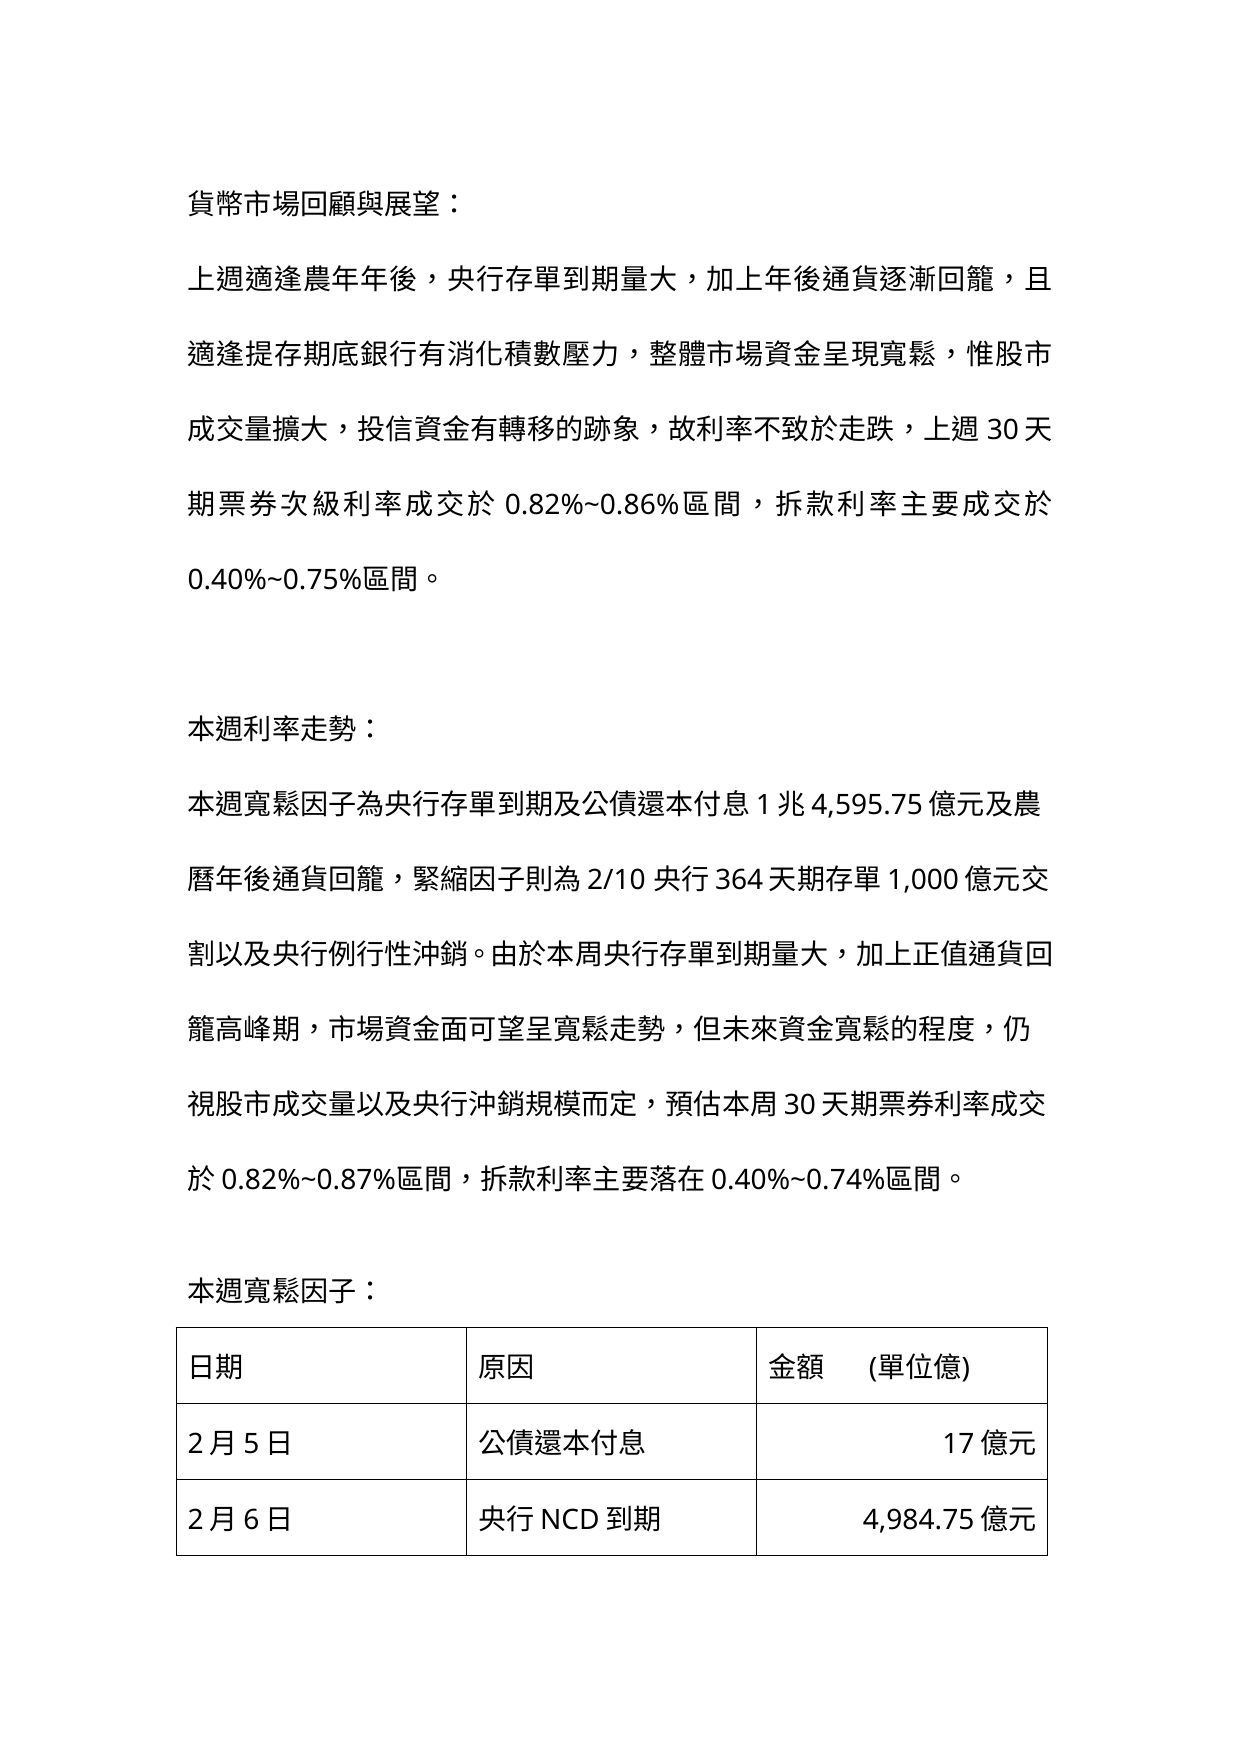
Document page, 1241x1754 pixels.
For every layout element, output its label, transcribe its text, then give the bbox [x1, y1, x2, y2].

text 貨幣市場回顧與展望： [187, 164, 1053, 239]
table_cell 公債還本付息 [467, 1404, 756, 1479]
table_header 日期 [177, 1328, 466, 1403]
table_cell 17億元 [757, 1404, 1047, 1479]
table_header 原因 [467, 1328, 756, 1403]
text 本週利率走勢： [187, 689, 1053, 764]
table_header 金額 (單位億) [757, 1328, 1047, 1403]
text 本週寬鬆因子： [187, 1252, 1053, 1327]
table_cell 央行NCD到期 [467, 1480, 756, 1555]
text 本週寬鬆因子為央行存單到期及公債還本付息1兆4,595.75億元及農曆年後通貨回籠，緊縮因子則為2/10 央行364天期存單1,000億元交割以及央行例行性沖銷。由於本周央行存單到期量大，加上正值通貨回籠高峰期，市場資金面可望呈寬鬆走勢，但未來資金寬鬆的程度，仍視股市成交量以及央行沖銷規模而定，預估本周30天期票券利率成交於0.82%~0.87%區間，拆款利率主要落在0.40%~0.74%區間。 [187, 764, 1053, 1214]
table_cell 2月5日 [177, 1404, 466, 1479]
table_cell 4,984.75億元 [757, 1480, 1047, 1555]
table_cell 2月6日 [177, 1480, 466, 1555]
text 上週適逢農年年後，央行存單到期量大，加上年後通貨逐漸回籠，且適逢提存期底銀行有消化積數壓力，整體市場資金呈現寬鬆，惟股市成交量擴大，投信資金有轉移的跡象，故利率不致於走跌，上週30天期票券次級利率成交於0.82%~0.86%區間，拆款利率主要成交於0.40%~0.75%區間。 [187, 239, 1053, 614]
